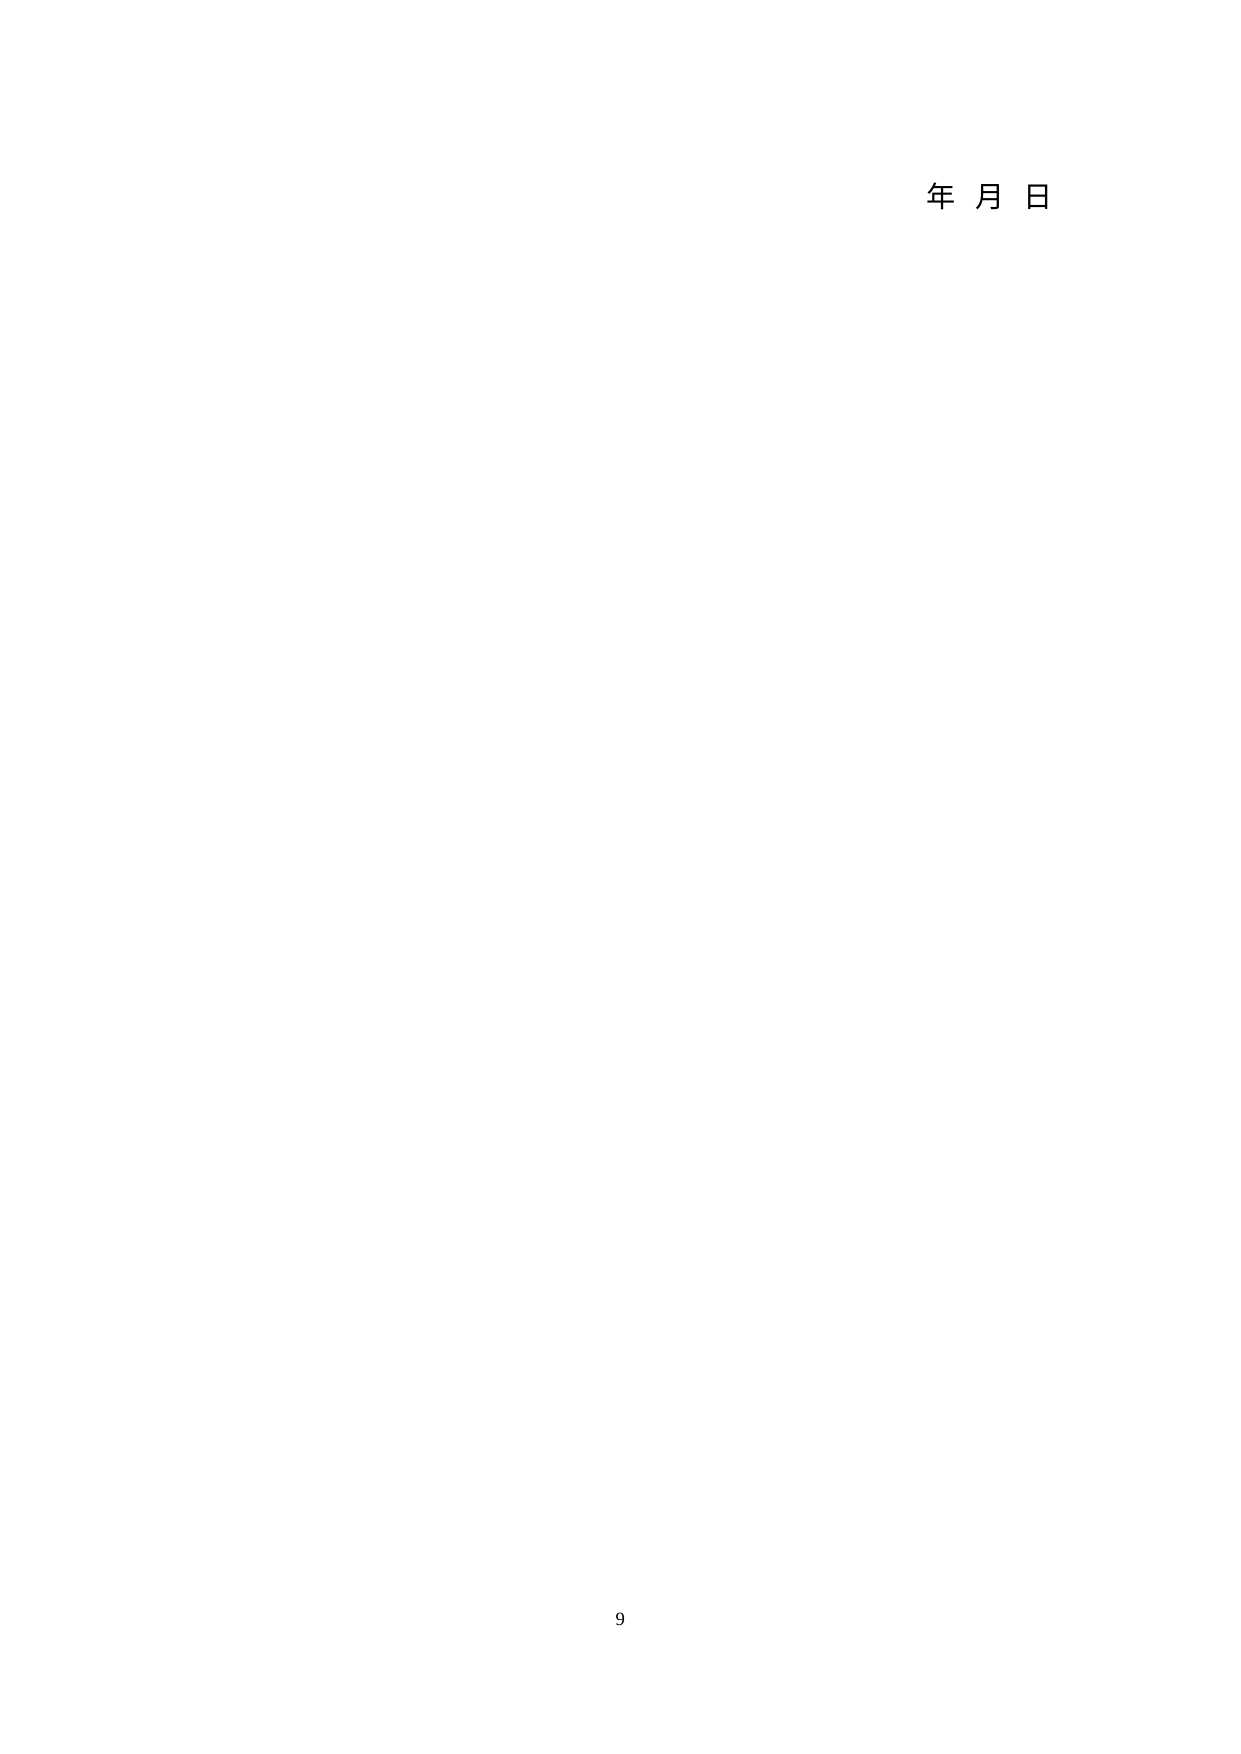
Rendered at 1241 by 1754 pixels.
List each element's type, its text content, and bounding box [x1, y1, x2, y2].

text 年 月 日 [187, 162, 1053, 227]
